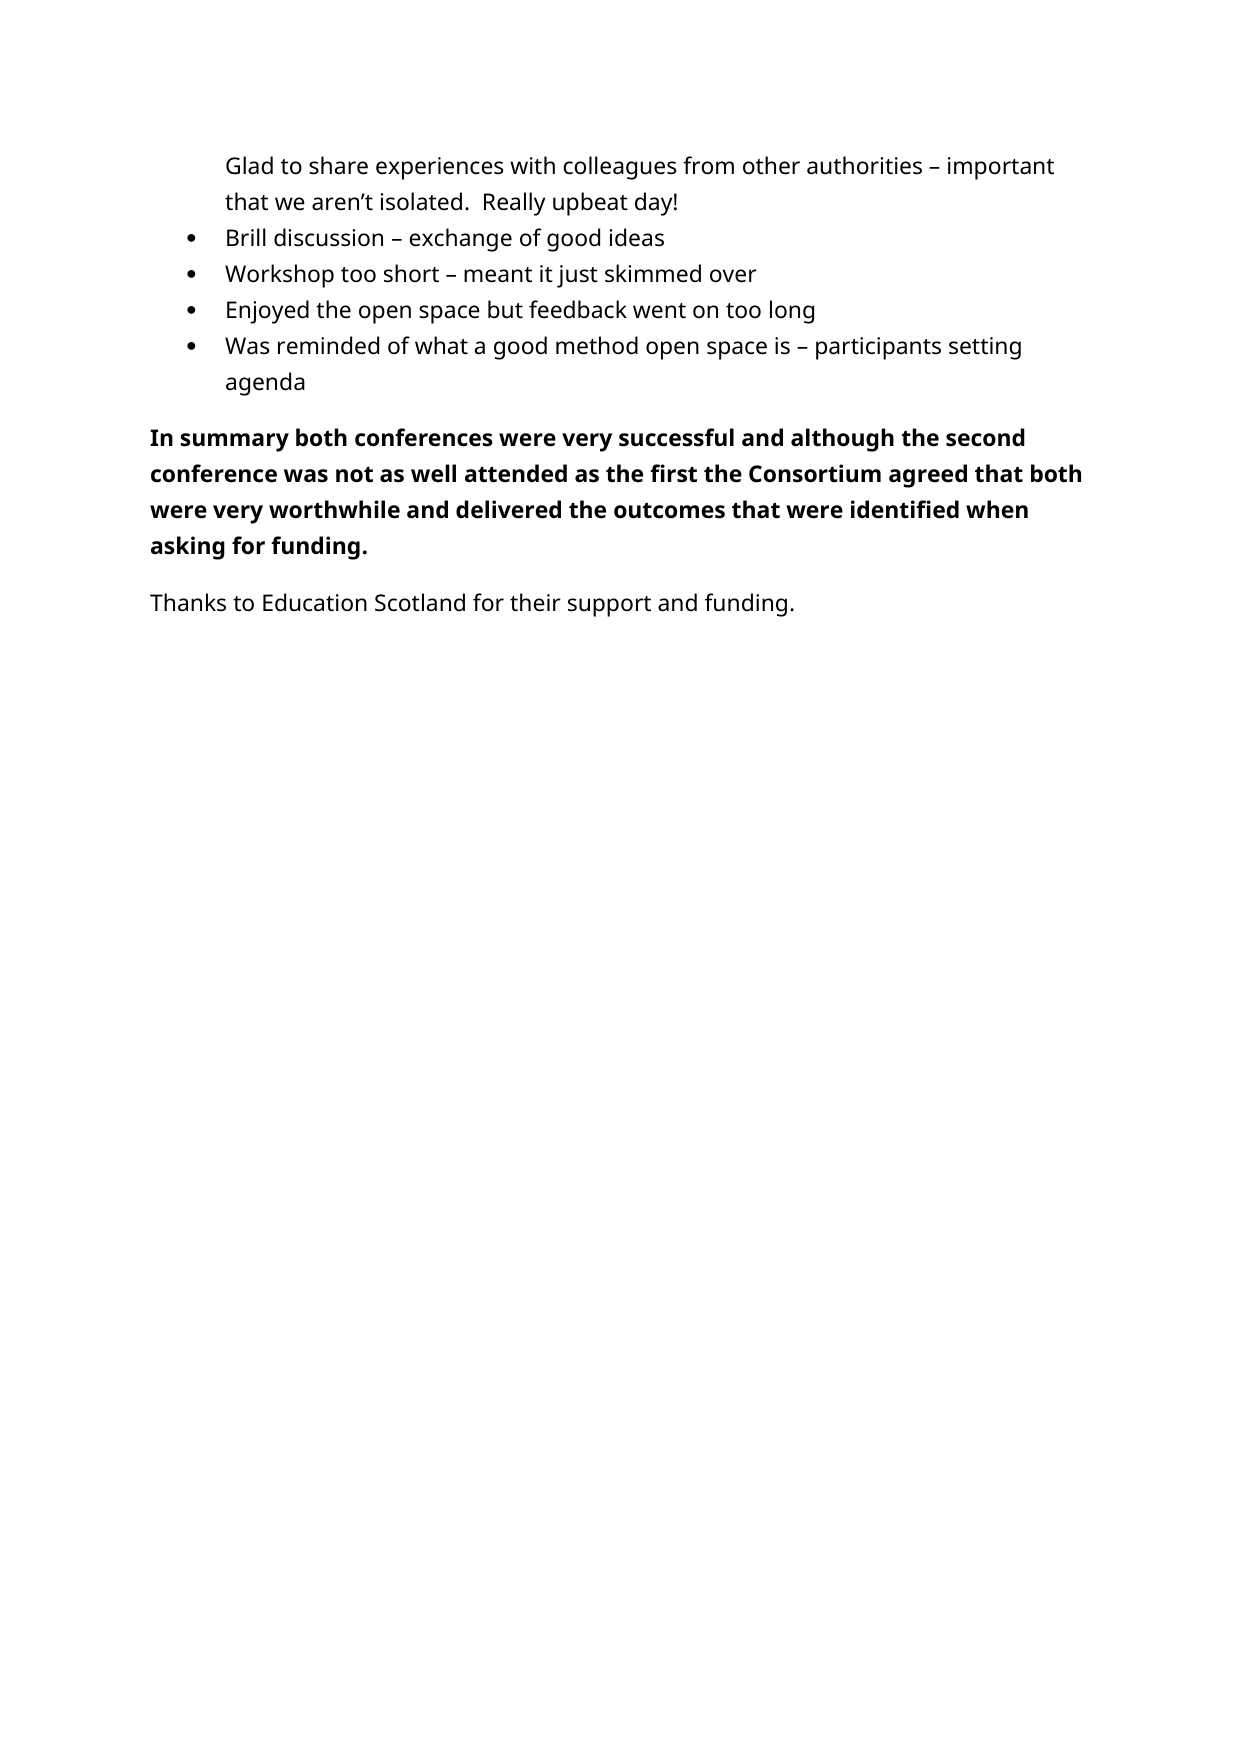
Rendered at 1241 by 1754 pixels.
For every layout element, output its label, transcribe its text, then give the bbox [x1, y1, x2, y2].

list Workshop too short – meant it just skimmed over [187, 258, 1090, 289]
text In summary both conferences were very successful and although the second conference was not as well attended as the first the Consortium agreed that both were very worthwhile and delivered the outcomes that were identified when asking for funding. [150, 422, 1090, 561]
text Thanks to Education Scotland for their support and funding. [150, 587, 1090, 618]
list Brill discussion – exchange of good ideas [187, 222, 1090, 253]
list Was reminded of what a good method open space is – participants setting agenda [187, 330, 1090, 397]
list Glad to share experiences with colleagues from other authorities – important that we aren’t isolated. Really upbeat day! [225, 150, 1090, 217]
list Enjoyed the open space but feedback went on too long [187, 294, 1090, 325]
